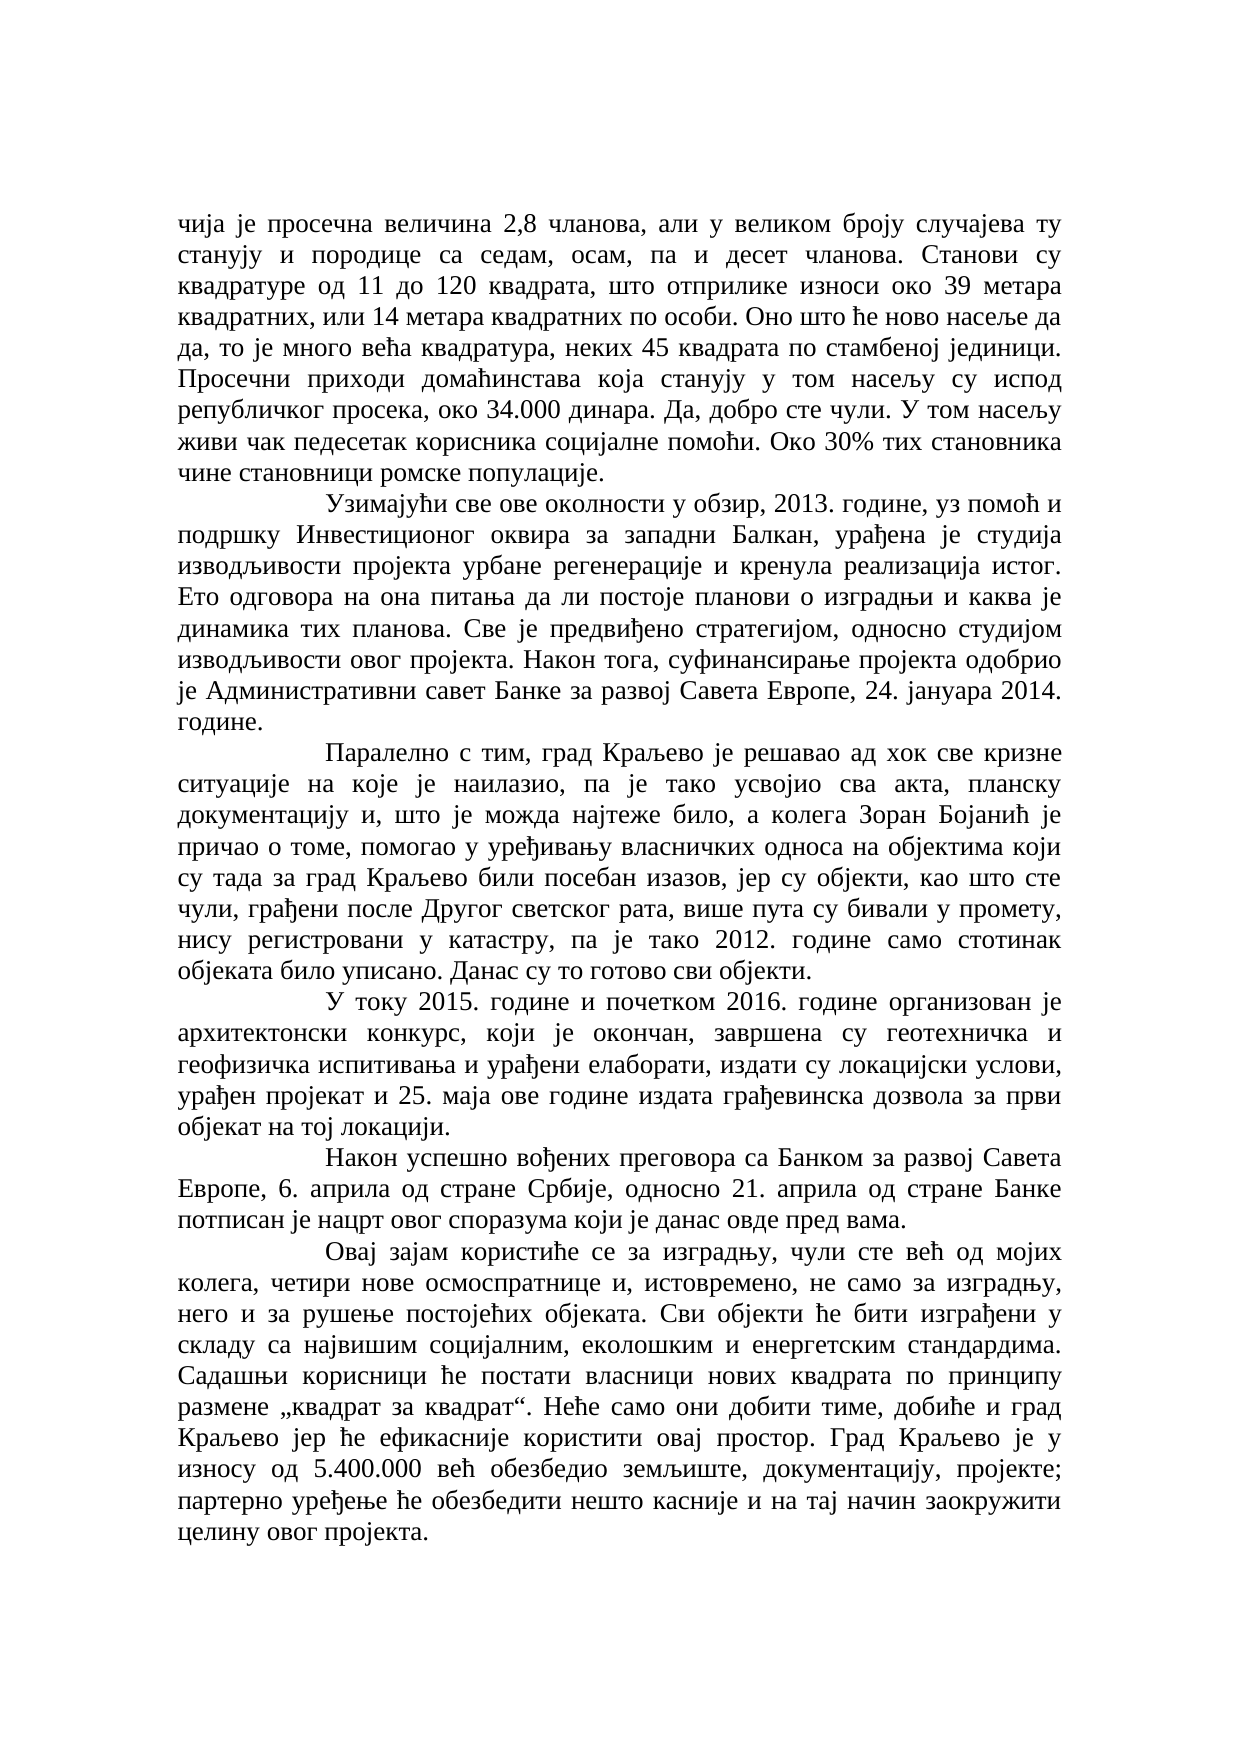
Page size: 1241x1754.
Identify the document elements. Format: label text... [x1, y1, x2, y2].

text Паралелно с тим, град Краљево је решавао ад хок све кризне ситуације на које је наилазио, па је тако усвојио сва акта, планску документацију и, што је можда најтеже било, а колега Зоран Бојанић је причао о томе, помогао у уређивању власничких односа на објектима који су тада за град Краљево били посебан изазов, јер су објекти, као што сте чули, грађени после Другог светског рата, више пута су бивали у промету, нису регистровани у катастру, па је тако 2012. године само стотинак објеката било уписано. Данас су то готово сви објекти. [177, 736, 1063, 985]
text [177, 207, 1063, 487]
text Након успешно вођених преговора са Банком за развој Савета Европе, 6. априла од стране Србије, односно 21. априла од стране Банке потписан је нацрт овог споразума који је данас овде пред вама. [177, 1141, 1063, 1234]
text У току 2015. године и почетком 2016. године организован је архитектонски конкурс, који је окончан, завршена су геотехничка и геофизичка испитивања и урађени елаборати, издати су локацијски услови, урађен пројекат и 25. маја ове године издата грађевинска дозвола за први објекат на тој локацији. [177, 985, 1063, 1141]
text Овај зајам користиће се за изградњу, чули сте већ од мојих колега, четири нове осмоспратнице и, истовремено, не само за изградњу, него и за рушење постојећих објеката. Сви објекти ће бити изграђени у складу са највишим социјалним, еколошким и енергетским стандардима. Садашњи корисници ће постати власници нових квадрата по принципу размене „квадрат за квадрат“. Неће само они добити тиме, добиће и град Краљево јер ће ефикасније користити овај простор. Град Краљево је у износу од 5.400.000 већ обезбедио земљиште, документацију, пројекте; партерно уређење ће обезбедити нешто касније и на тај начин заокружити целину овог пројекта. [177, 1234, 1063, 1546]
text Узимајући све ове околности у обзир, 2013. године, уз помоћ и подршку Инвестиционог оквира за западни Балкан, урађена је студија изводљивости пројекта урбане регенерације и кренула реализација истог. Ето одговора на она питања да ли постоје планови о изградњи и каква је динамика тих планова. Све је предвиђено стратегијом, односно студијом изводљивости овог пројекта. Након тога, суфинансирање пројекта одобрио је Административни савет Банке за развој Савета Европе, 24. јануара 2014. године. [177, 487, 1063, 736]
